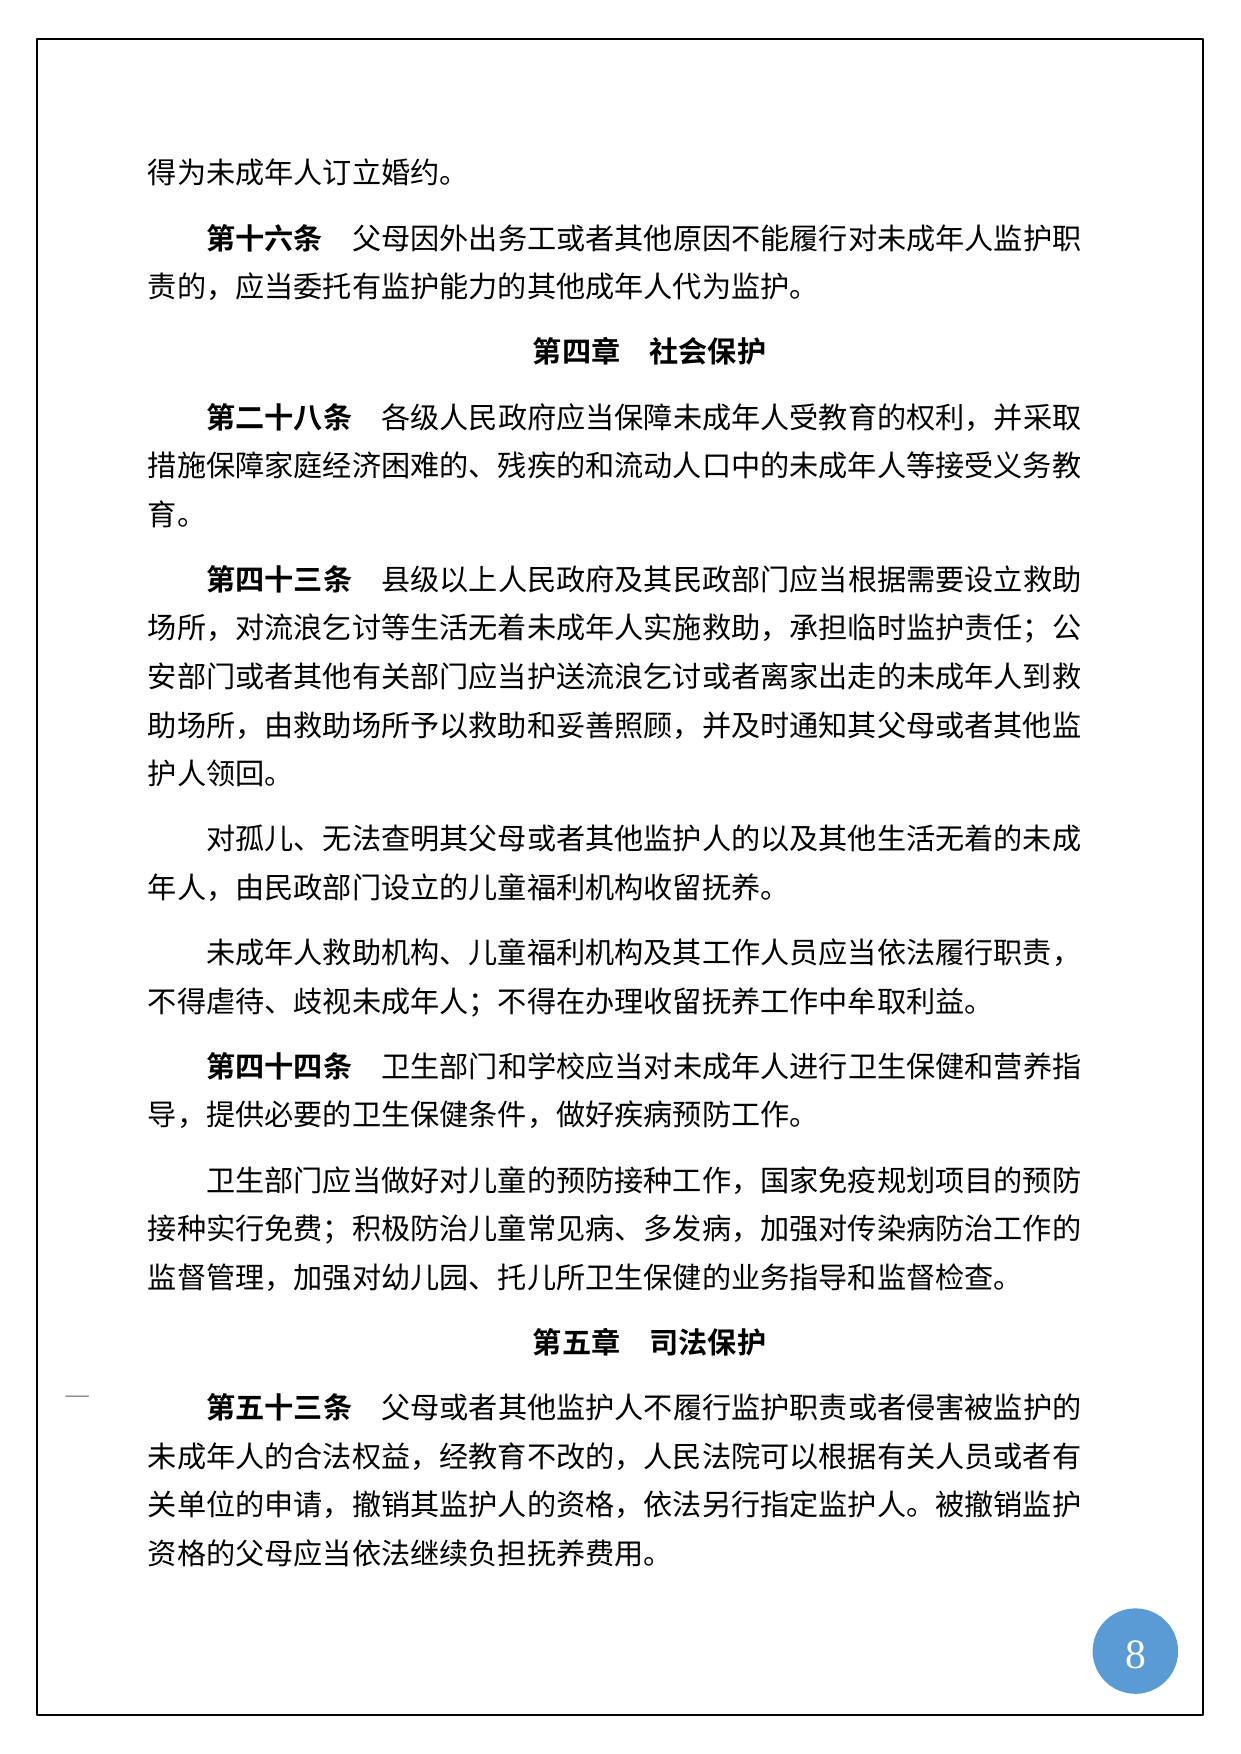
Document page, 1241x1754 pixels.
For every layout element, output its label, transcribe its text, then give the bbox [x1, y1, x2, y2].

text 卫生部门应当做好对儿童的预防接种工作，国家免疫规划项目的预防接种实行免费；积极防治儿童常见病、多发病，加强对传染病防治工作的监督管理，加强对幼儿园、托儿所卫生保健的业务指导和监督检查。 [148, 1157, 1092, 1296]
text 第二十八条 各级人民政府应当保障未成年人受教育的权利，并采取措施保障家庭经济困难的、残疾的和流动人口中的未成年人等接受义务教育。 [148, 394, 1092, 533]
text 未成年人救助机构、儿童福利机构及其工作人员应当依法履行职责，不得虐待、歧视未成年人；不得在办理收留抚养工作中牟取利益。 [148, 929, 1092, 1020]
text 第四十三条 县级以上人民政府及其民政部门应当根据需要设立救助场所，对流浪乞讨等生活无着未成年人实施救助，承担临时监护责任；公安部门或者其他有关部门应当护送流浪乞讨或者离家出走的未成年人到救助场所，由救助场所予以救助和妥善照顾，并及时通知其父母或者其他监护人领回。 [148, 556, 1092, 793]
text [148, 150, 1092, 192]
text 对孤儿、无法查明其父母或者其他监护人的以及其他生活无着的未成年人，由民政部门设立的儿童福利机构收留抚养。 [148, 816, 1092, 907]
text 第四十四条 卫生部门和学校应当对未成年人进行卫生保健和营养指导，提供必要的卫生保健条件，做好疾病预防工作。 [148, 1043, 1092, 1134]
text 第十六条 父母因外出务工或者其他原因不能履行对未成年人监护职责的，应当委托有监护能力的其他成年人代为监护。 [148, 215, 1092, 306]
text 第五章 司法保护 [148, 1319, 1092, 1362]
text 第五十三条 父母或者其他监护人不履行监护职责或者侵害被监护的未成年人的合法权益，经教育不改的，人民法院可以根据有关人员或者有关单位的申请，撤销其监护人的资格，依法另行指定监护人。被撤销监护资格的父母应当依法继续负担抚养费用。 [148, 1384, 1092, 1572]
text 第四章 社会保护 [148, 329, 1092, 371]
